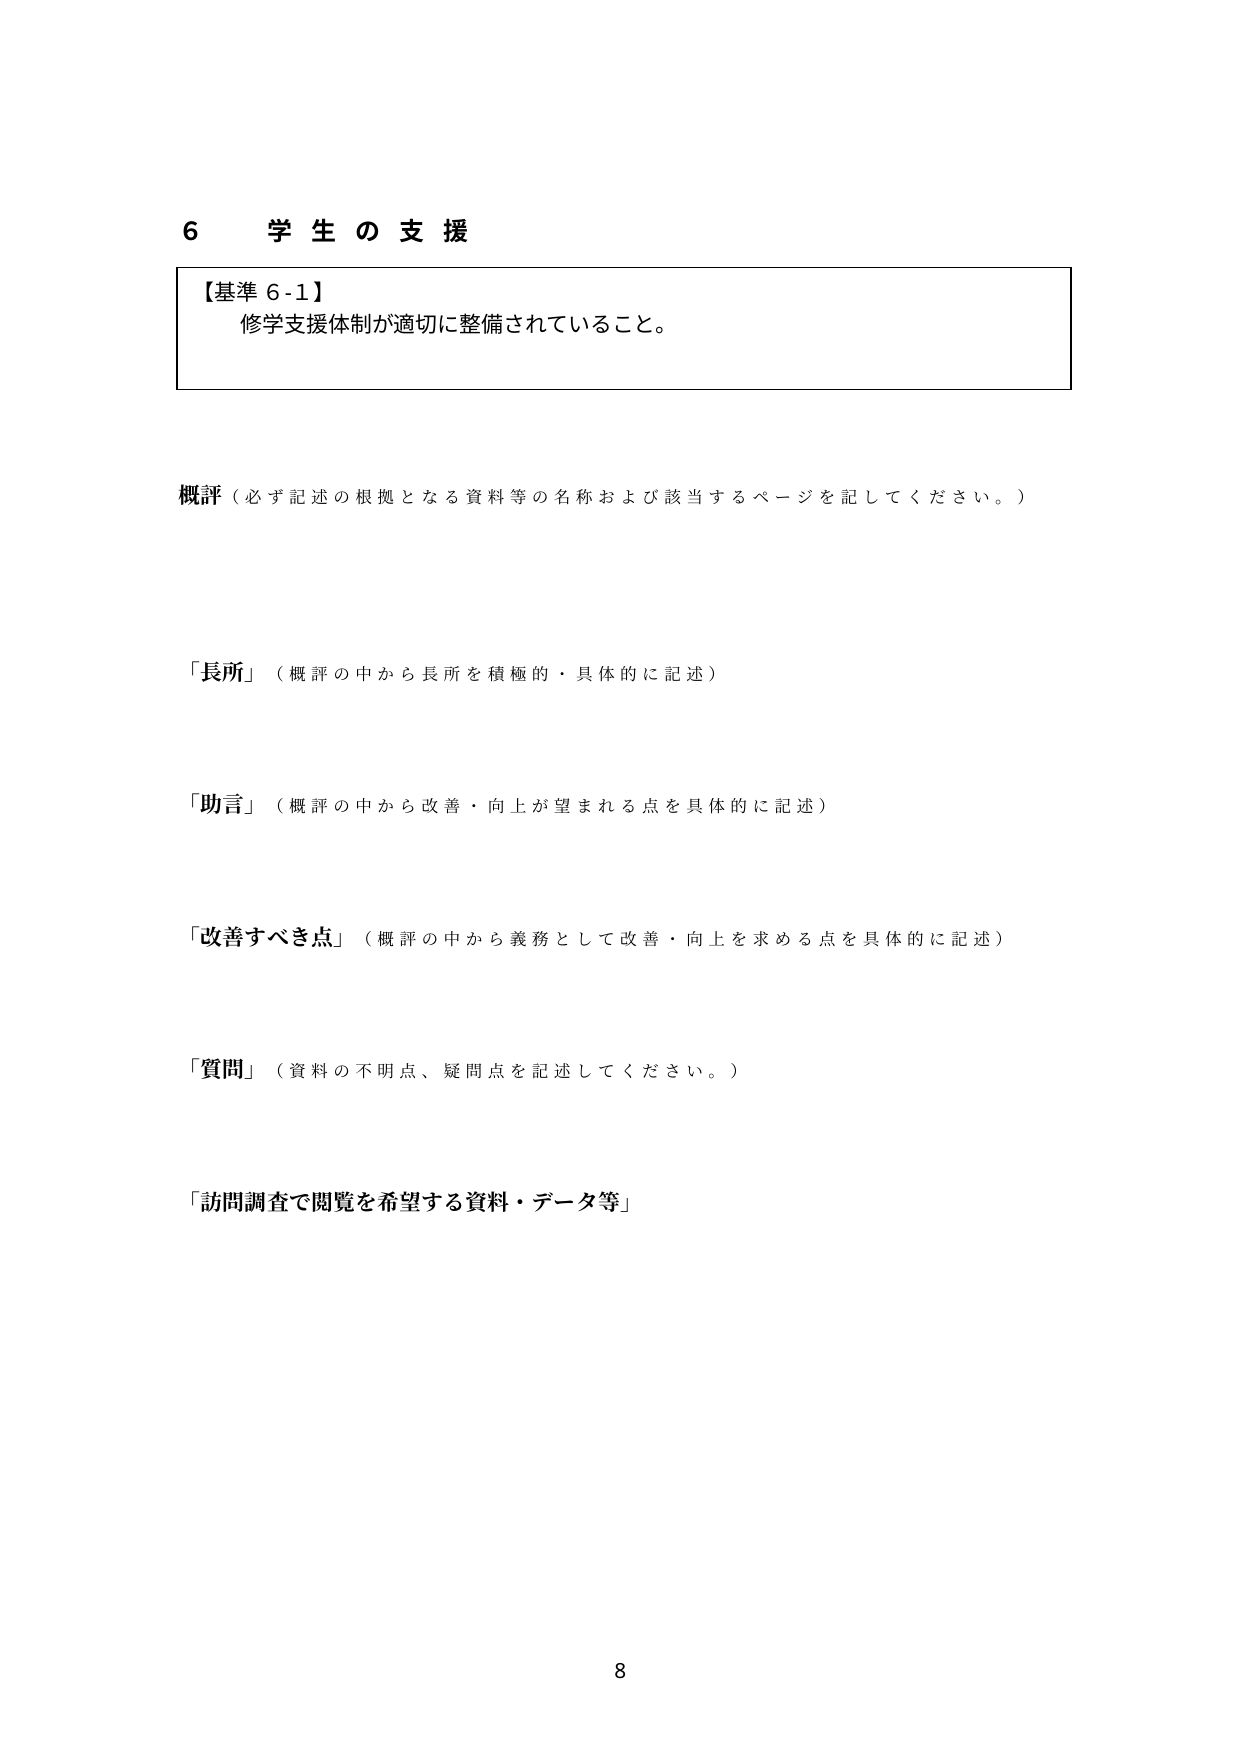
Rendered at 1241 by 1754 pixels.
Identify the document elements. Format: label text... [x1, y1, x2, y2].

text 「助言」（概評の中から改善・向上が望まれる点を具体的に記述） [178, 781, 1062, 826]
text 「質問」（資料の不明点、疑問点を記述してください。） [178, 1046, 1062, 1091]
text 「改善すべき点」（概評の中から義務として改善・向上を求める点を具体的に記述） [178, 914, 1062, 958]
text ６ 学生の支援 [178, 207, 1062, 251]
text 「長所」（概評の中から長所を積極的・具体的に記述） [178, 649, 1062, 693]
text 「訪問調査で閲覧を希望する資料・データ等」 [178, 1179, 1062, 1223]
text 概評（必ず記述の根拠となる資料等の名称および該当するページを記してください。） [178, 472, 1062, 516]
